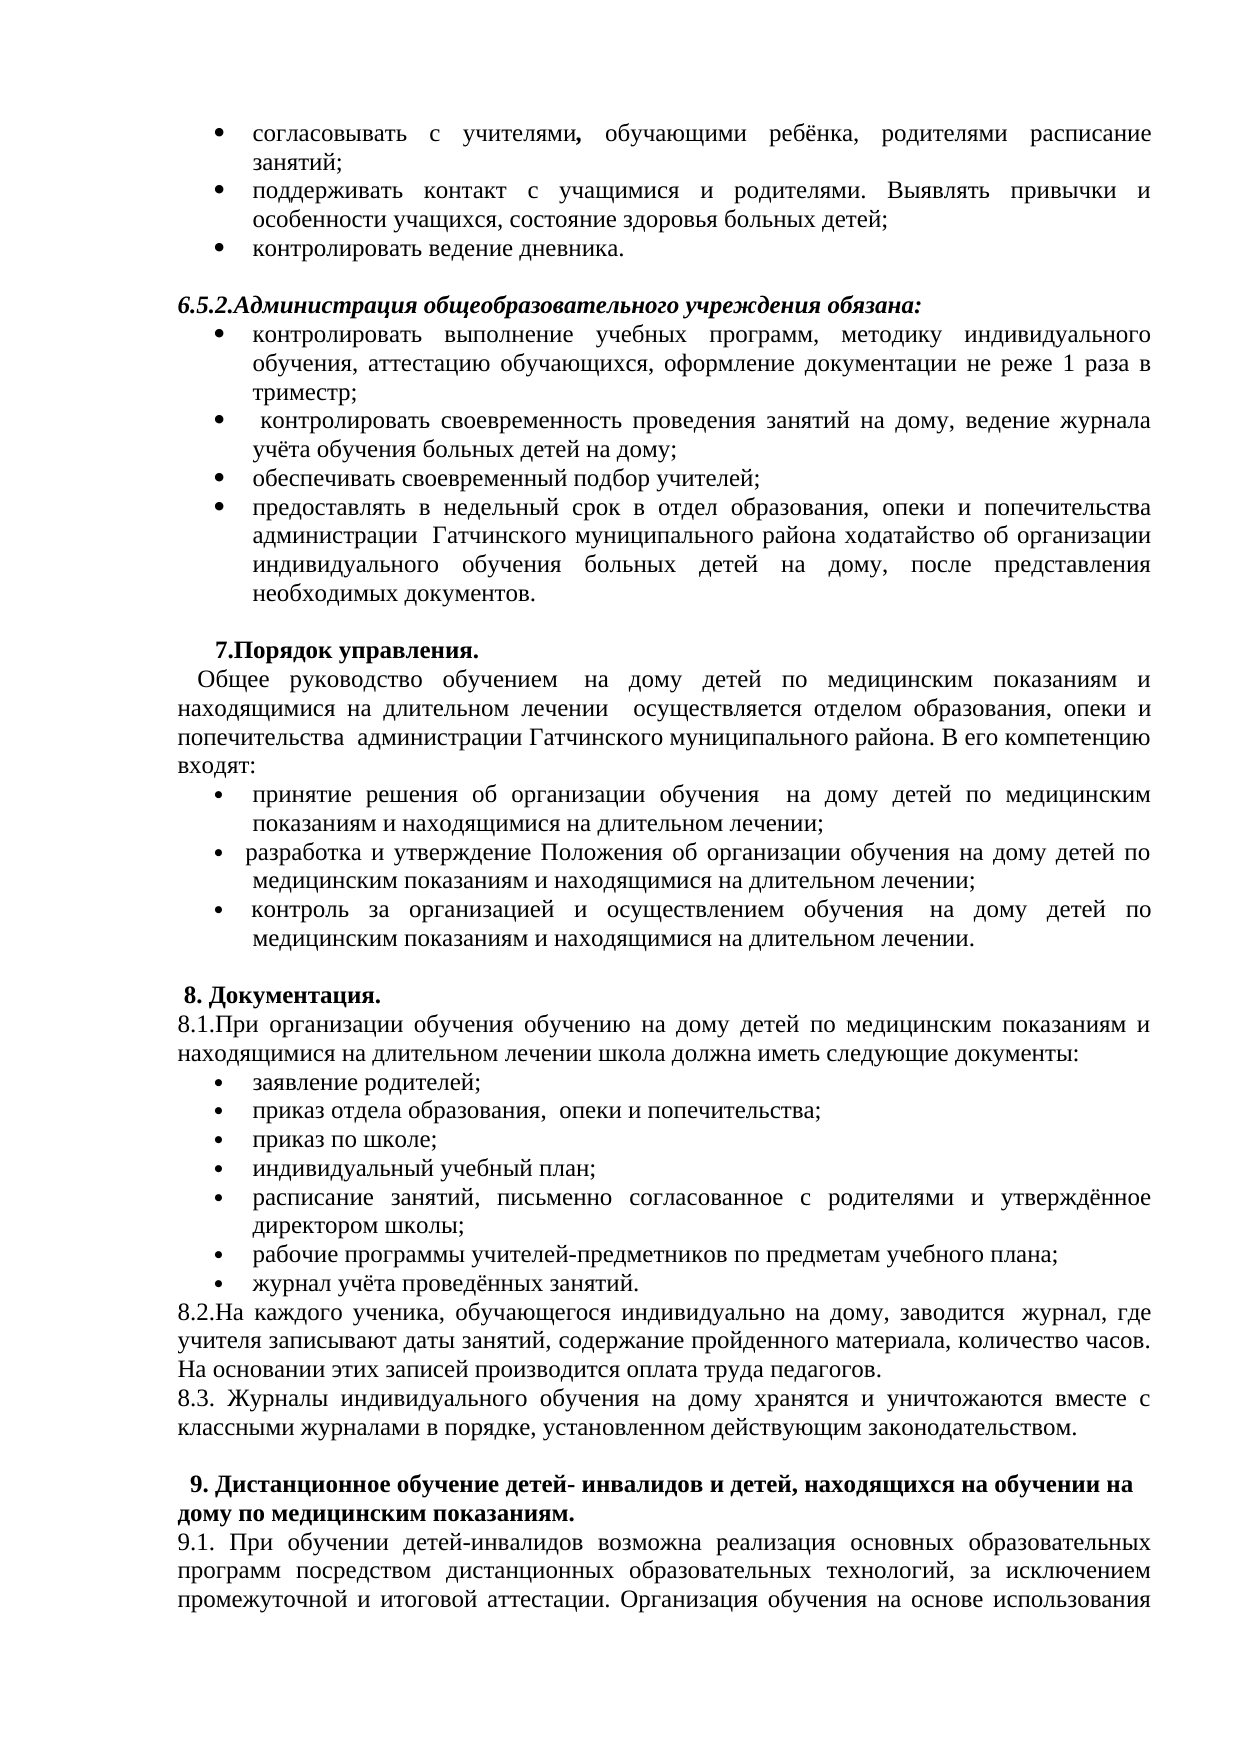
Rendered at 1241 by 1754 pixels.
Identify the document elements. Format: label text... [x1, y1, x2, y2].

text 9. Дистанционное обучение детей- инвалидов и детей, находящихся на обучении на дому по медицинским показаниям. [177, 1469, 1152, 1527]
list приказ отдела образования, опеки и попечительства; [215, 1096, 1152, 1124]
list контролировать ведение дневника. [215, 233, 1152, 262]
list принятие решения об организации обучения на дому детей по медицинским показаниям и находящимися на длительном лечении; [215, 779, 1152, 837]
text 8. Документация. [177, 981, 1152, 1009]
list поддерживать контакт с учащимися и родителями. Выявлять привычки и особенности учащихся, состояние здоровья больных детей; [215, 176, 1152, 233]
text  контроль за организацией и осуществлением обучения на дому детей по медицинским показаниям и находящимися на длительном лечении. [215, 894, 1152, 952]
text Общее руководство обучением на дому детей по медицинским показаниям и находящимися на длительном лечении осуществляется отделом образования, опеки и попечительства администрации Гатчинского муниципального района. В его компетенцию входят: [177, 664, 1152, 779]
text 8.3. Журналы индивидуального обучения на дому хранятся и уничтожаются вместе с классными журналами в порядке, установленном действующим законодательством. [177, 1383, 1152, 1441]
list обеспечивать своевременный подбор учителей; [215, 463, 1152, 492]
list расписание занятий, письменно согласованное с родителями и утверждённое директором школы; [215, 1182, 1152, 1239]
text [177, 1527, 1152, 1613]
list контролировать выполнение учебных программ, методику индивидуального обучения, аттестацию обучающихся, оформление документации не реже 1 раза в триместр; [215, 319, 1152, 406]
text 7.Порядок управления. [215, 636, 1152, 664]
text 8.2.На каждого ученика, обучающегося индивидуально на дому, заводится журнал, где учителя записывают даты занятий, содержание пройденного материала, количество часов. На основании этих записей производится оплата труда педагогов. [177, 1297, 1152, 1383]
text  разработка и утверждение Положения об организации обучения на дому детей по медицинским показаниям и находящимися на длительном лечении; [215, 837, 1152, 894]
list согласовывать с учителями, обучающими ребёнка, родителями расписание занятий; [215, 118, 1152, 176]
list индивидуальный учебный план; [215, 1153, 1152, 1182]
text 8.1.При организации обучения обучению на дому детей по медицинским показаниям и находящимися на длительном лечении школа должна иметь следующие документы: [177, 1009, 1152, 1067]
list контролировать своевременность проведения занятий на дому, ведение журнала учёта обучения больных детей на дому; [215, 406, 1152, 463]
list приказ по школе; [215, 1124, 1152, 1153]
list рабочие программы учителей-предметников по предметам учебного плана; [215, 1239, 1152, 1268]
list заявление родителей; [215, 1067, 1152, 1096]
list предоставлять в недельный срок в отдел образования, опеки и попечительства администрации Гатчинского муниципального района ходатайство об организации индивидуального обучения больных детей на дому, после представления необходимых документов. [215, 492, 1152, 607]
text 6.5.2.Администрация общеобразовательного учреждения обязана: [177, 291, 1152, 319]
list журнал учёта проведённых занятий. [215, 1268, 1152, 1297]
